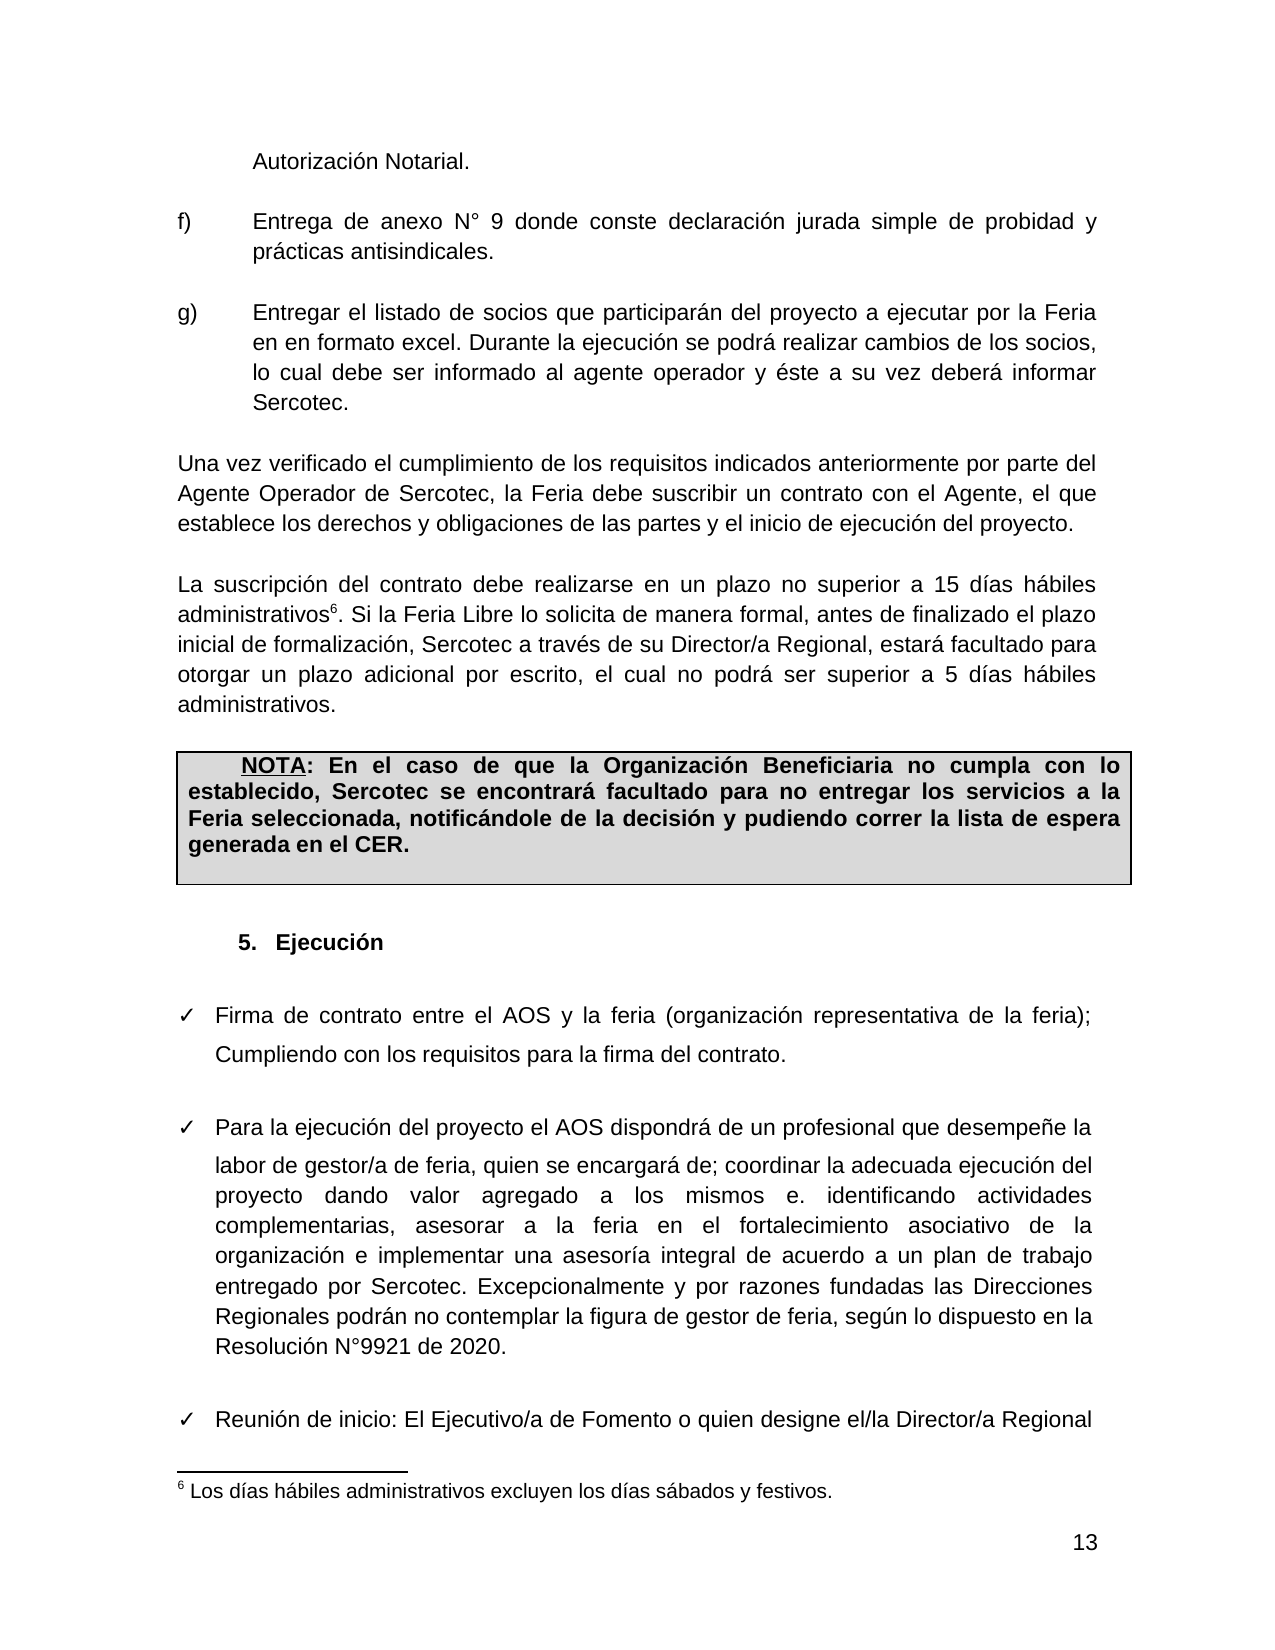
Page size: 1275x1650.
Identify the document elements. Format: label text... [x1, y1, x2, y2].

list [215, 148, 1098, 174]
text Una vez verificado el cumplimiento de los requisitos indicados anteriormente por parte del Agente Operador de Sercotec, la Feria debe suscribir un contrato con el Agente, el que establece los derechos y obligaciones de las partes y el inicio de ejecución del proyecto. [177, 450, 1098, 537]
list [177, 1393, 1093, 1441]
text La suscripción del contrato debe realizarse en un plazo no superior a 15 días hábiles administrativos. Si la Feria Libre lo solicita de manera formal, antes de finalizado el plazo inicial de formalización, Sercotec a través de su Director/a Regional, estará facultado para otorgar un plazo adicional por escrito, el cual no podrá ser superior a 5 días hábiles administrativos. [177, 571, 1098, 718]
list Firma de contrato entre el AOS y la feria (organización representativa de la feria); Cumpliendo con los requisitos para la firma del contrato. [177, 990, 1093, 1067]
subtitle Ejecución [238, 929, 1098, 956]
list Entregar el listado de socios que participarán del proyecto a ejecutar por la Feria en en formato excel. Durante la ejecución se podrá realizar cambios de los socios, lo cual debe ser informado al agente operador y éste a su vez deberá informar Sercotec. [177, 299, 1098, 416]
list Entrega de anexo N° 9 donde conste declaración jurada simple de probidad y prácticas antisindicales. [177, 208, 1098, 264]
list Para la ejecución del proyecto el AOS dispondrá de un profesional que desempeñe la labor de gestor/a de feria, quien se encargará de; coordinar la adecuada ejecución del proyecto dando valor agregado a los mismos e. identificando actividades complementarias, asesorar a la feria en el fortalecimiento asociativo de la organización e implementar una asesoría integral de acuerdo a un plan de trabajo entregado por Sercotec. Excepcionalmente y por razones fundadas las Direcciones Regionales podrán no contemplar la figura de gestor de feria, según lo dispuesto en la Resolución N°9921 de 2020. [177, 1101, 1093, 1359]
